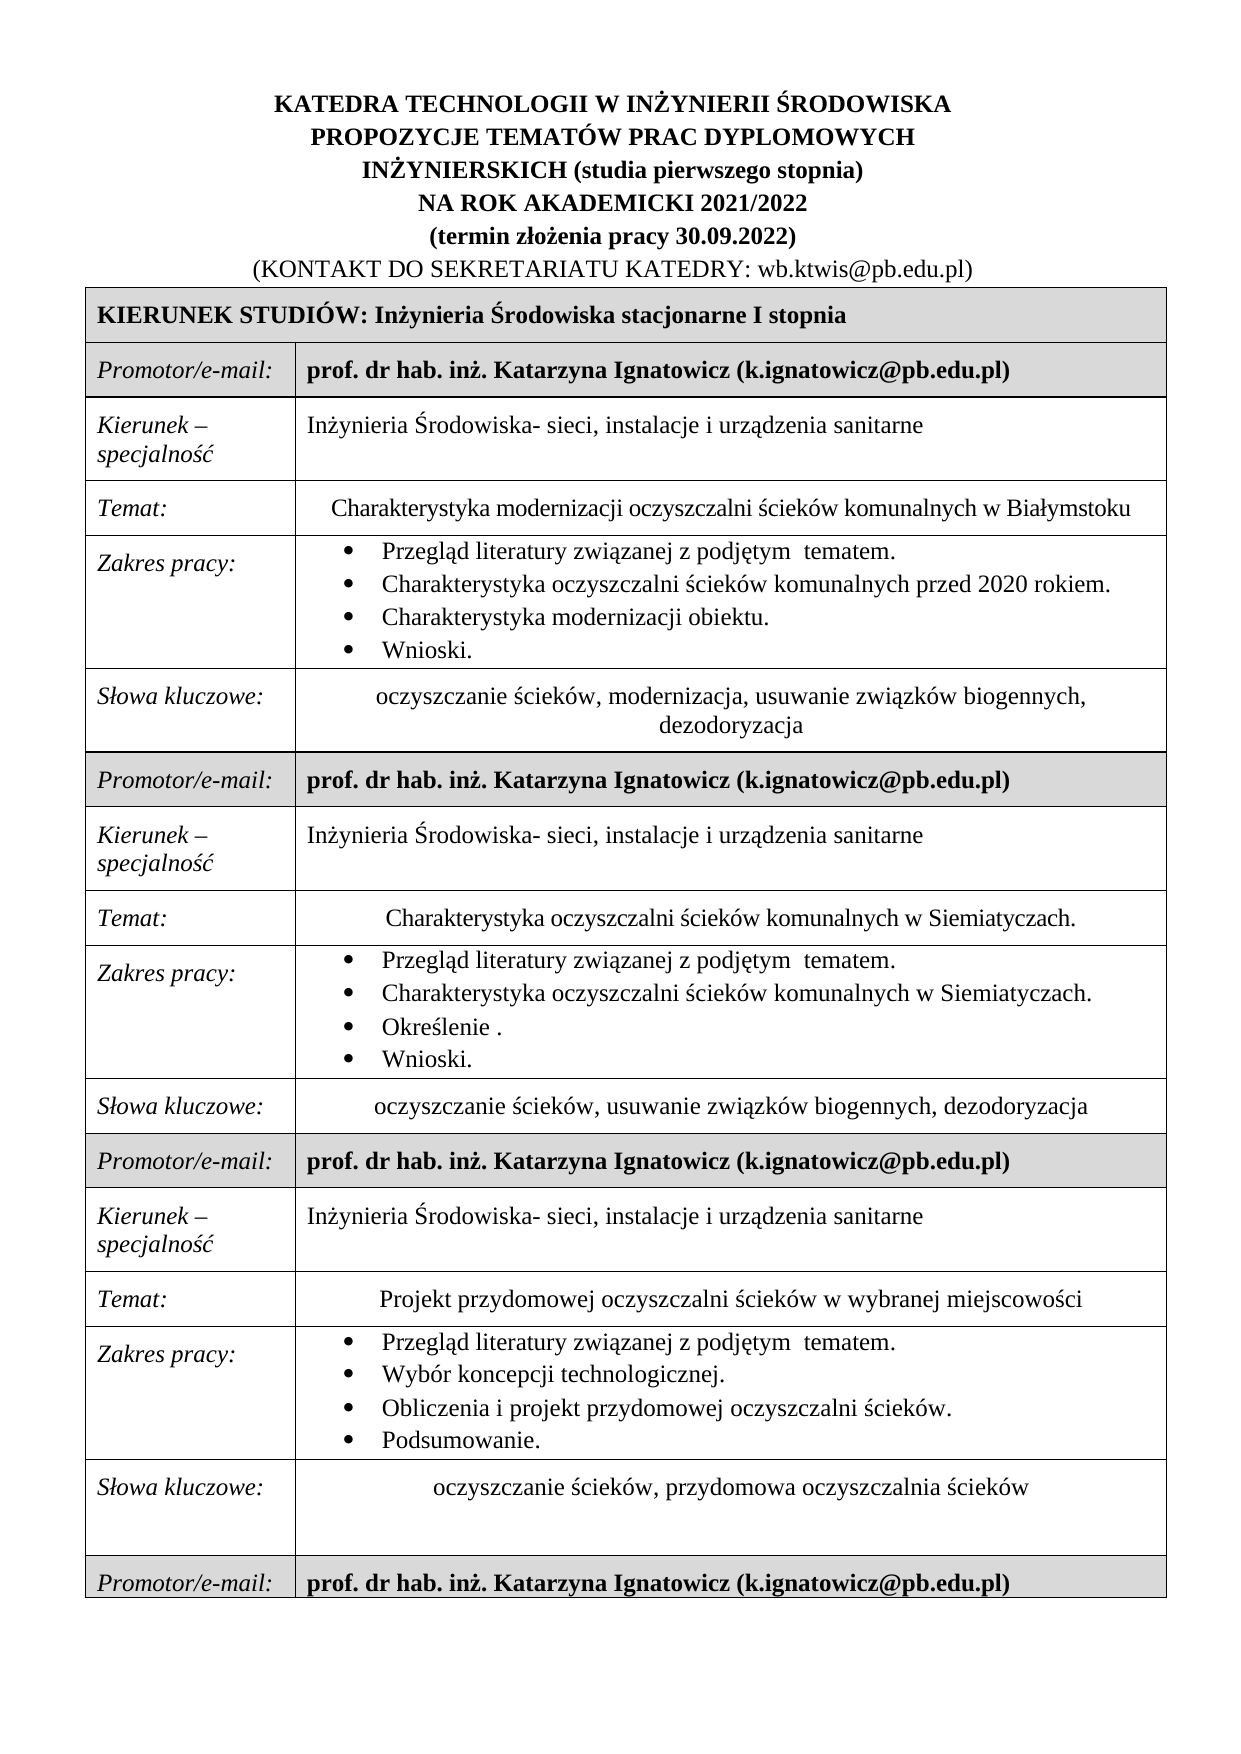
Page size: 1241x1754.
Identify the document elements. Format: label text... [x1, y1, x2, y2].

table_cell Słowa kluczowe: [86, 669, 295, 751]
text KATEDRA TECHNOLOGII W INŻYNIERII ŚRODOWISKA [133, 89, 1092, 117]
table_cell Projekt przydomowej oczyszczalni ścieków w wybranej miejscowości [296, 1272, 1166, 1326]
table_cell Promotor/e-mail: [86, 753, 295, 806]
table_cell oczyszczanie ścieków, przydomowa oczyszczalnia ścieków [296, 1460, 1166, 1555]
table_cell Zakres pracy: [86, 536, 295, 668]
text PROPOZYCJE TEMATÓW PRAC DYPLOMOWYCH [133, 122, 1092, 150]
text (termin złożenia pracy 30.09.2022) [133, 221, 1092, 249]
table_cell Temat: [86, 481, 295, 535]
text (KONTAKT DO SEKRETARIATU KATEDRY: wb.ktwis@pb.edu.pl) [133, 254, 1092, 282]
table_cell Inżynieria Środowiska- sieci, instalacje i urządzenia sanitarne [296, 398, 1166, 480]
table_cell prof. dr hab. inż. Katarzyna Ignatowicz (k.ignatowicz@pb.edu.pl) [296, 1134, 1166, 1187]
table_cell Słowa kluczowe: [86, 1079, 295, 1132]
table_cell Temat: [86, 1272, 295, 1326]
table_cell Charakterystyka modernizacji oczyszczalni ścieków komunalnych w Białymstoku [296, 481, 1166, 535]
table_cell Inżynieria Środowiska- sieci, instalacje i urządzenia sanitarne [296, 807, 1166, 890]
table_cell prof. dr hab. inż. Katarzyna Ignatowicz (k.ignatowicz@pb.edu.pl) [296, 343, 1166, 396]
table_cell Zakres pracy: [86, 1327, 295, 1459]
table_cell Kierunek – specjalność [86, 807, 295, 890]
table_cell Promotor/e-mail: [86, 1134, 295, 1187]
table_cell Przegląd literatury związanej z podjętym tematem. Charakterystyka oczyszczalni ścieków komunalnych w Siemiatyczach. Określenie . Wnioski. [296, 946, 1166, 1078]
table_cell Kierunek – specjalność [86, 398, 295, 480]
table_cell Promotor/e-mail: [86, 1556, 295, 1597]
table_cell Kierunek – specjalność [86, 1188, 295, 1271]
table_cell Słowa kluczowe: [86, 1460, 295, 1555]
table_cell Promotor/e-mail: [86, 343, 295, 396]
table_cell Charakterystyka oczyszczalni ścieków komunalnych w Siemiatyczach. [296, 891, 1166, 944]
text NA ROK AKADEMICKI 2021/2022 [133, 188, 1092, 216]
table_cell oczyszczanie ścieków, usuwanie związków biogennych, dezodoryzacja [296, 1079, 1166, 1132]
table_header KIERUNEK STUDIÓW: Inżynieria Środowiska stacjonarne I stopnia [86, 288, 1166, 342]
text INŻYNIERSKICH (studia pierwszego stopnia) [133, 155, 1092, 183]
table_cell Temat: [86, 891, 295, 944]
table_cell oczyszczanie ścieków, modernizacja, usuwanie związków biogennych, dezodoryzacja [296, 669, 1166, 751]
table_cell Przegląd literatury związanej z podjętym tematem. Charakterystyka oczyszczalni ścieków komunalnych przed 2020 rokiem. Charakterystyka modernizacji obiektu. Wnioski. [296, 536, 1166, 668]
table_cell Zakres pracy: [86, 946, 295, 1078]
table_cell Inżynieria Środowiska- sieci, instalacje i urządzenia sanitarne [296, 1188, 1166, 1271]
table_cell prof. dr hab. inż. Katarzyna Ignatowicz (k.ignatowicz@pb.edu.pl) [296, 753, 1166, 806]
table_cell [296, 1556, 1166, 1597]
